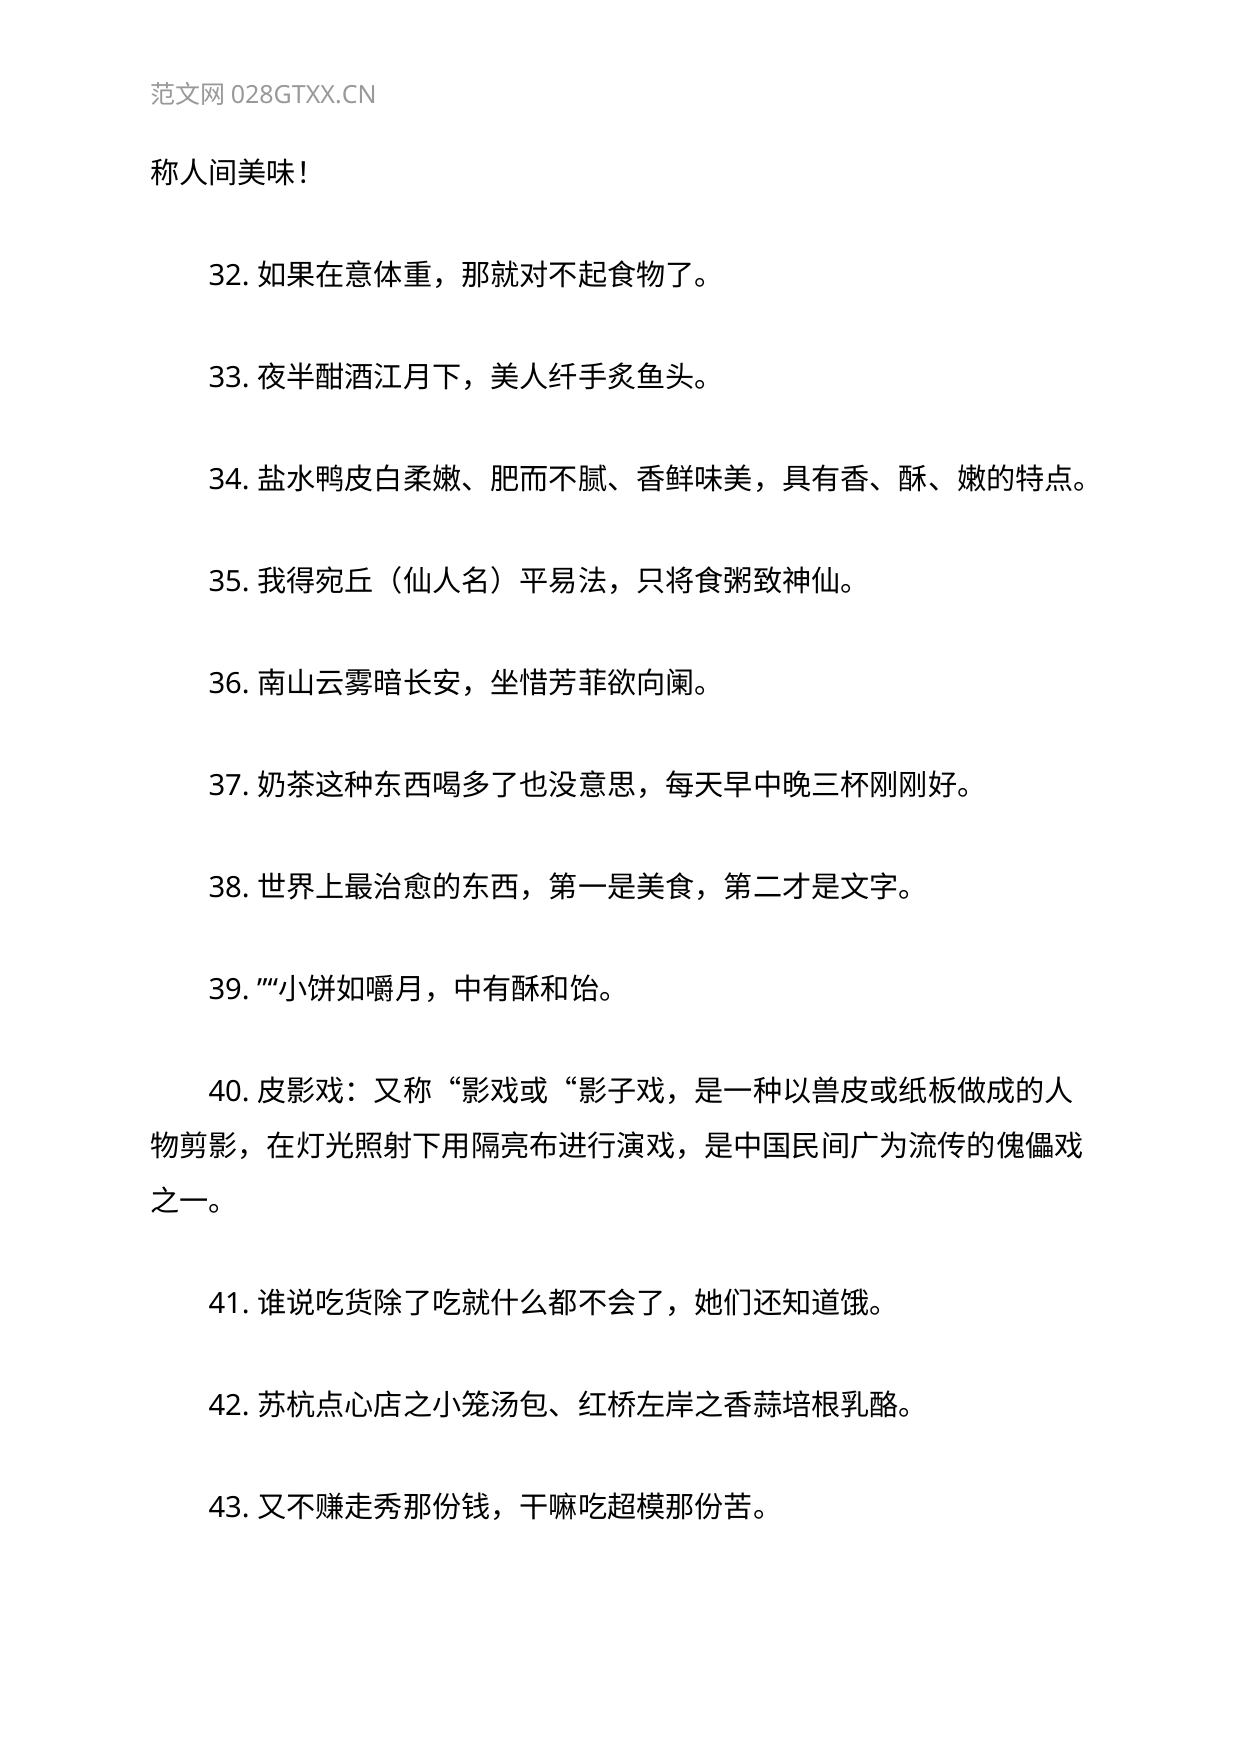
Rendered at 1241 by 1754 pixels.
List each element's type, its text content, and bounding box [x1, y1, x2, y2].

text 37. 奶茶这种东西喝多了也没意思，每天早中晚三杯刚刚好。 [150, 762, 1090, 804]
text 43. 又不赚走秀那份钱，干嘛吃超模那份苦。 [150, 1483, 1090, 1526]
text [150, 150, 1090, 192]
text 33. 夜半酣酒江月下，美人纤手炙鱼头。 [150, 354, 1090, 396]
text 32. 如果在意体重，那就对不起食物了。 [150, 252, 1090, 294]
text 40. 皮影戏：又称“影戏或“影子戏，是一种以兽皮或纸板做成的人物剪影，在灯光照射下用隔亮布进行演戏，是中国民间广为流传的傀儡戏之一。 [150, 1068, 1090, 1220]
text 36. 南山云雾暗长安，坐惜芳菲欲向阑。 [150, 660, 1090, 702]
text 41. 谁说吃货除了吃就什么都不会了，她们还知道饿。 [150, 1279, 1090, 1322]
text 34. 盐水鸭皮白柔嫩、肥而不腻、香鲜味美，具有香、酥、嫩的特点。 [150, 456, 1090, 498]
text 39. ”“小饼如嚼月，中有酥和饴。 [150, 966, 1090, 1008]
text 38. 世界上最治愈的东西，第一是美食，第二才是文字。 [150, 864, 1090, 906]
text 35. 我得宛丘（仙人名）平易法，只将食粥致神仙。 [150, 558, 1090, 600]
text 42. 苏杭点心店之小笼汤包、红桥左岸之香蒜培根乳酪。 [150, 1381, 1090, 1424]
